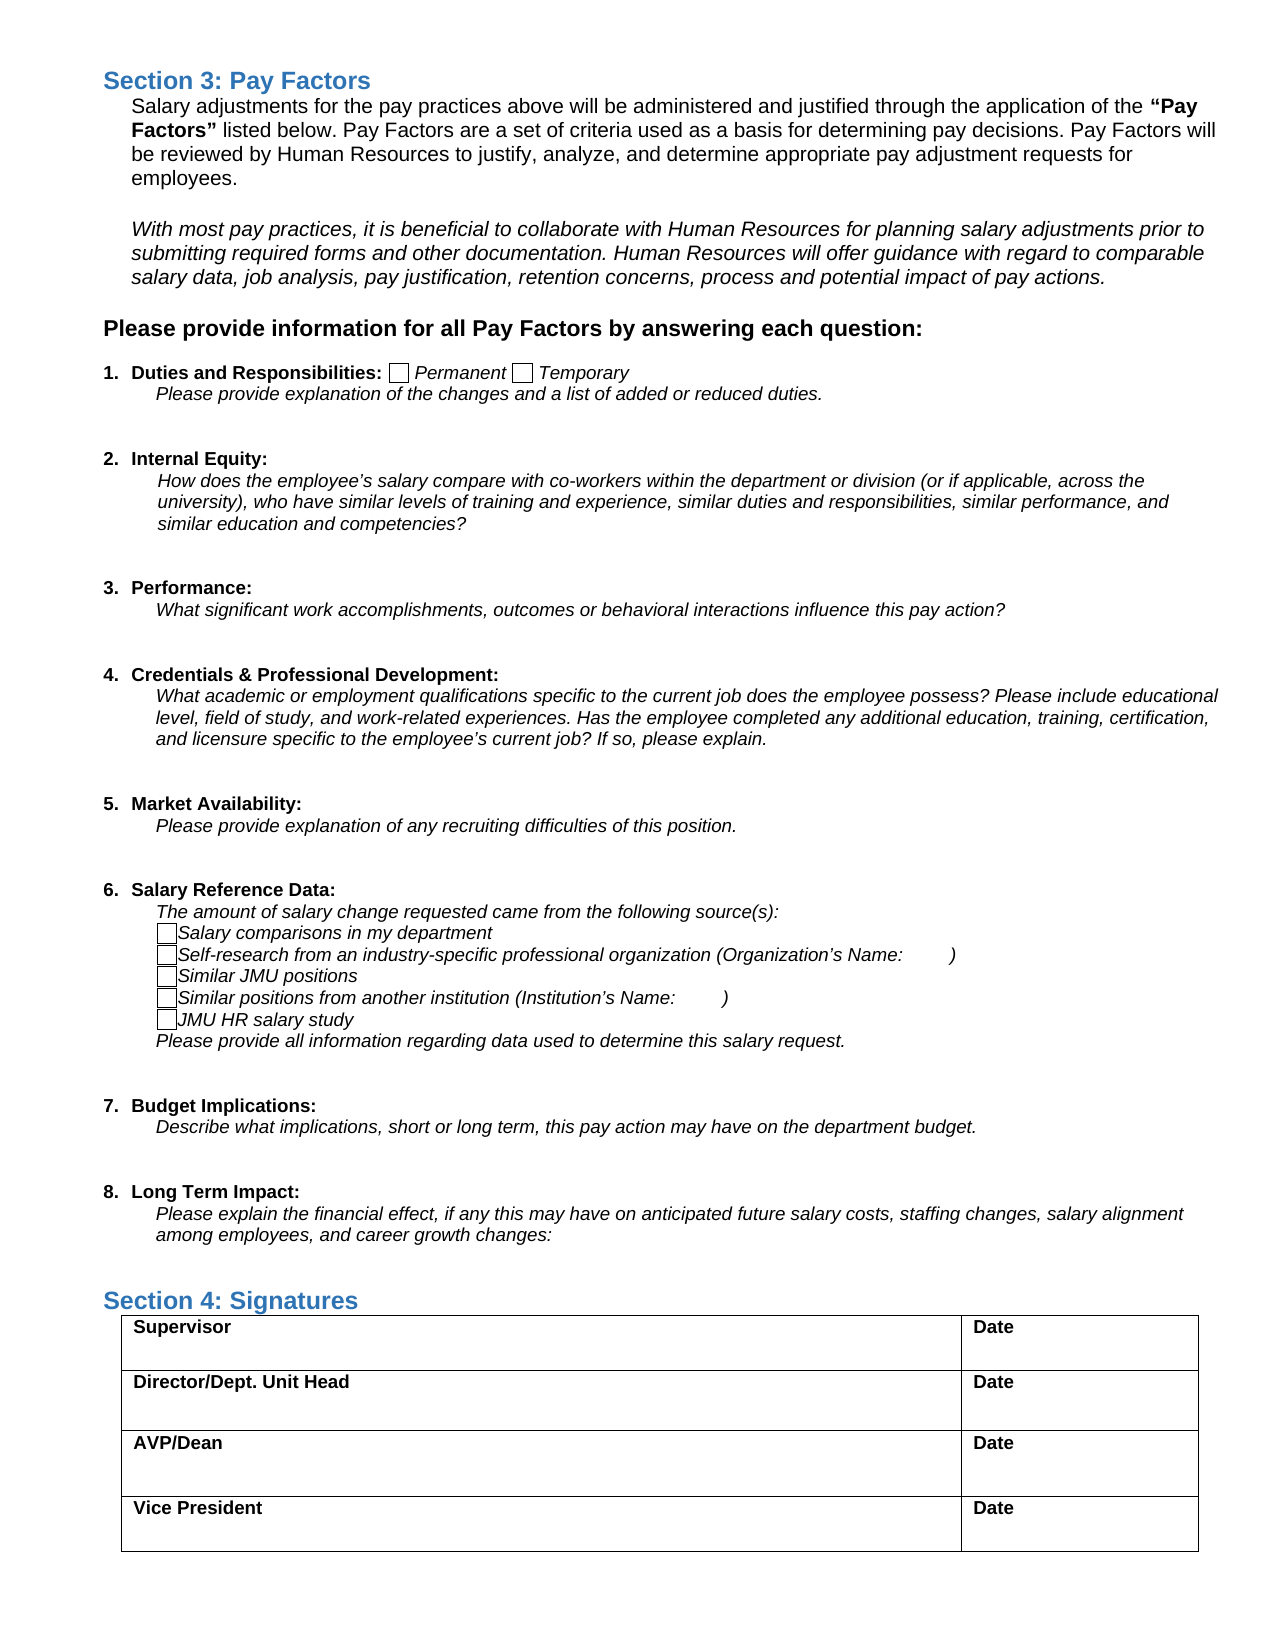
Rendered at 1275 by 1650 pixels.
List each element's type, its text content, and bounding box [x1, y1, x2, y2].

table_cell AVP/Dean [122, 1431, 961, 1496]
text Describe what implications, short or long term, this pay action may have on the department budget. [156, 1116, 1219, 1138]
text 5. Market Availability: [103, 793, 1219, 814]
text Similar positions from another institution (Institution’s Name: ) [156, 987, 1219, 1008]
text Self-research from an industry-specific professional organization (Organization’s Name: ) [156, 944, 1219, 965]
table_cell Director/Dept. Unit Head [122, 1371, 961, 1430]
table_cell Date [962, 1371, 1198, 1430]
text Please explain the financial effect, if any this may have on anticipated future salary costs, staffing changes, salary alignment among employees, and career growth changes: [156, 1202, 1219, 1246]
text What significant work accomplishments, outcomes or behavioral interactions influence this pay action? [156, 599, 1219, 620]
text The amount of salary change requested came from the following source(s): [156, 901, 1219, 922]
text Salary comparisons in my department [156, 922, 1219, 944]
text Please provide explanation of the changes and a list of added or reduced duties. [156, 383, 1219, 405]
text 6. Salary Reference Data: [103, 879, 1219, 901]
table_cell Date [962, 1497, 1198, 1551]
text Similar JMU positions [156, 965, 1219, 987]
text Section 4: Signatures [56, 1286, 1219, 1315]
text Please provide information for all Pay Factors by answering each question: [56, 315, 1219, 341]
text and licensure specific to the employee’s current job? If so, please explain. [156, 728, 1266, 750]
text What academic or employment qualifications specific to the current job does the employee possess? Please include educational level, field of study, and work-related experiences. Has the employee completed any additional education, training, certification, [156, 685, 1266, 728]
table_cell Date [962, 1431, 1198, 1496]
table_cell Vice President [122, 1497, 961, 1551]
text Please provide all information regarding data used to determine this salary request. [156, 1030, 1219, 1052]
text How does the employee’s salary compare with co-workers within the department or division (or if applicable, across the university), who have similar levels of training and experience, similar duties and responsibilities, similar performance, and similar education and competencies? [157, 469, 1219, 534]
text Salary adjustments for the pay practices above will be administered and justified through the application of the “Pay Factors” listed below. Pay Factors are a set of criteria used as a basis for determining pay decisions. Pay Factors will be reviewed by Human Resources to justify, analyze, and determine appropriate pay adjustment requests for employees. [131, 94, 1219, 190]
text 4. Credentials & Professional Development: [103, 663, 1219, 685]
text 1. Duties and Responsibilities: Permanent Temporary [103, 362, 1219, 383]
text 2. Internal Equity: [103, 448, 1219, 469]
text JMU HR salary study [156, 1008, 1219, 1030]
text Section 3: Pay Factors [56, 66, 1219, 94]
table_header Supervisor [122, 1316, 961, 1369]
text 8. Long Term Impact: [103, 1181, 1219, 1202]
table_header Date [962, 1316, 1198, 1369]
text 7. Budget Implications: [103, 1095, 1219, 1116]
text 3. Performance: [103, 577, 1219, 599]
text Please provide explanation of any recruiting difficulties of this position. [156, 814, 1219, 836]
text With most pay practices, it is beneficial to collaborate with Human Resources for planning salary adjustments prior to submitting required forms and other documentation. Human Resources will offer guidance with regard to comparable salary data, job analysis, pay justification, retention concerns, process and potential impact of pay actions. [131, 217, 1219, 288]
